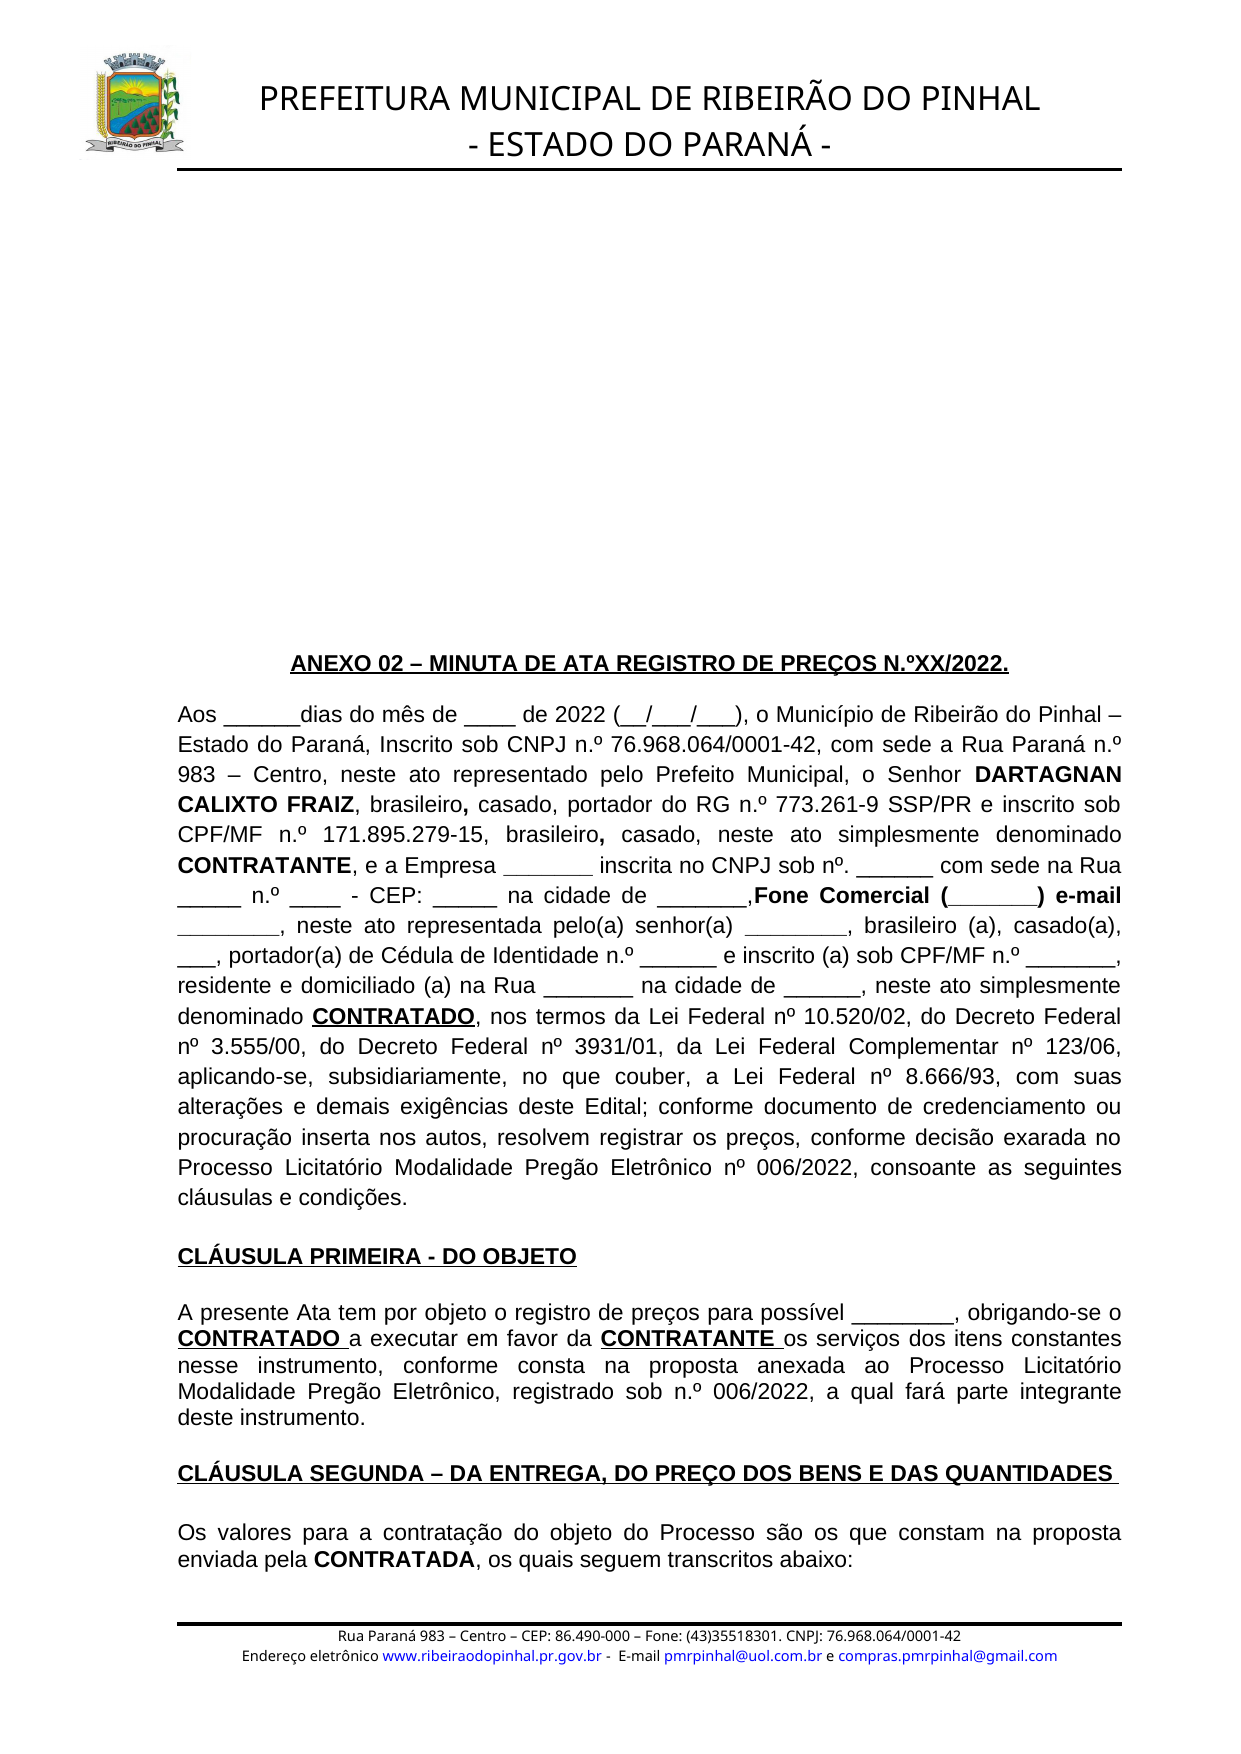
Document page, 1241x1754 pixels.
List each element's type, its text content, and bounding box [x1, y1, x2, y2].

text Aos ______dias do mês de ____ de 2022 (__/___/___), o Município de Ribeirão do Pinhal – Estado do Paraná, Inscrito sob CNPJ n.º 76.968.064/0001-42, com sede a Rua Paraná n.º 983 – Centro, neste ato representado pelo Prefeito Municipal, o Senhor DARTAGNAN CALIXTO FRAIZ, brasileiro, casado, portador do RG n.º 773.261-9 SSP/PR e inscrito sob CPF/MF n.º 171.895.279-15, brasileiro, casado, neste ato simplesmente denominado CONTRATANTE, e a Empresa _______ inscrita no CNPJ sob nº. ______ com sede na Rua _____ n.º ____ - CEP: _____ na cidade de _______,Fone Comercial (_______) e-mail ________, neste ato representada pelo(a) senhor(a) ________, brasileiro (a), casado(a), ___, portador(a) de Cédula de Identidade n.º ______ e inscrito (a) sob CPF/MF n.º _______, residente e domiciliado (a) na Rua _______ na cidade de ______, neste ato simplesmente denominado CONTRATADO, nos termos da Lei Federal nº 10.520/02, do Decreto Federal nº 3.555/00, do Decreto Federal nº 3931/01, da Lei Federal Complementar nº 123/06, aplicando-se, subsidiariamente, no que couber, a Lei Federal nº 8.666/93, com suas alterações e demais exigências deste Edital; conforme documento de credenciamento ou procuração inserta nos autos, resolvem registrar os preços, conforme decisão exarada no Processo Licitatório Modalidade Pregão Eletrônico nº 006/2022, consoante as seguintes cláusulas e condições. [177, 701, 1122, 1210]
text CLÁUSULA PRIMEIRA - DO OBJETO [177, 1243, 1122, 1270]
text ANEXO 02 – MINUTA DE ATA REGISTRO DE PREÇOS N.ºXX/2022. [177, 649, 1122, 676]
picture [79, 45, 192, 160]
text A presente Ata tem por objeto o registro de preços para possível ________, obrigando-se o CONTRATADO a executar em favor da CONTRATANTE os serviços dos itens constantes nesse instrumento, conforme consta na proposta anexada ao Processo Licitatório Modalidade Pregão Eletrônico, registrado sob n.º 006/2022, a qual fará parte integrante deste instrumento. [177, 1299, 1122, 1431]
text Os valores para a contratação do objeto do Processo são os que constam na proposta enviada pela CONTRATADA, os quais seguem transcritos abaixo: [177, 1519, 1122, 1572]
text CLÁUSULA SEGUNDA – DA ENTREGA, DO PREÇO DOS BENS E DAS QUANTIDADES [177, 1460, 1122, 1486]
